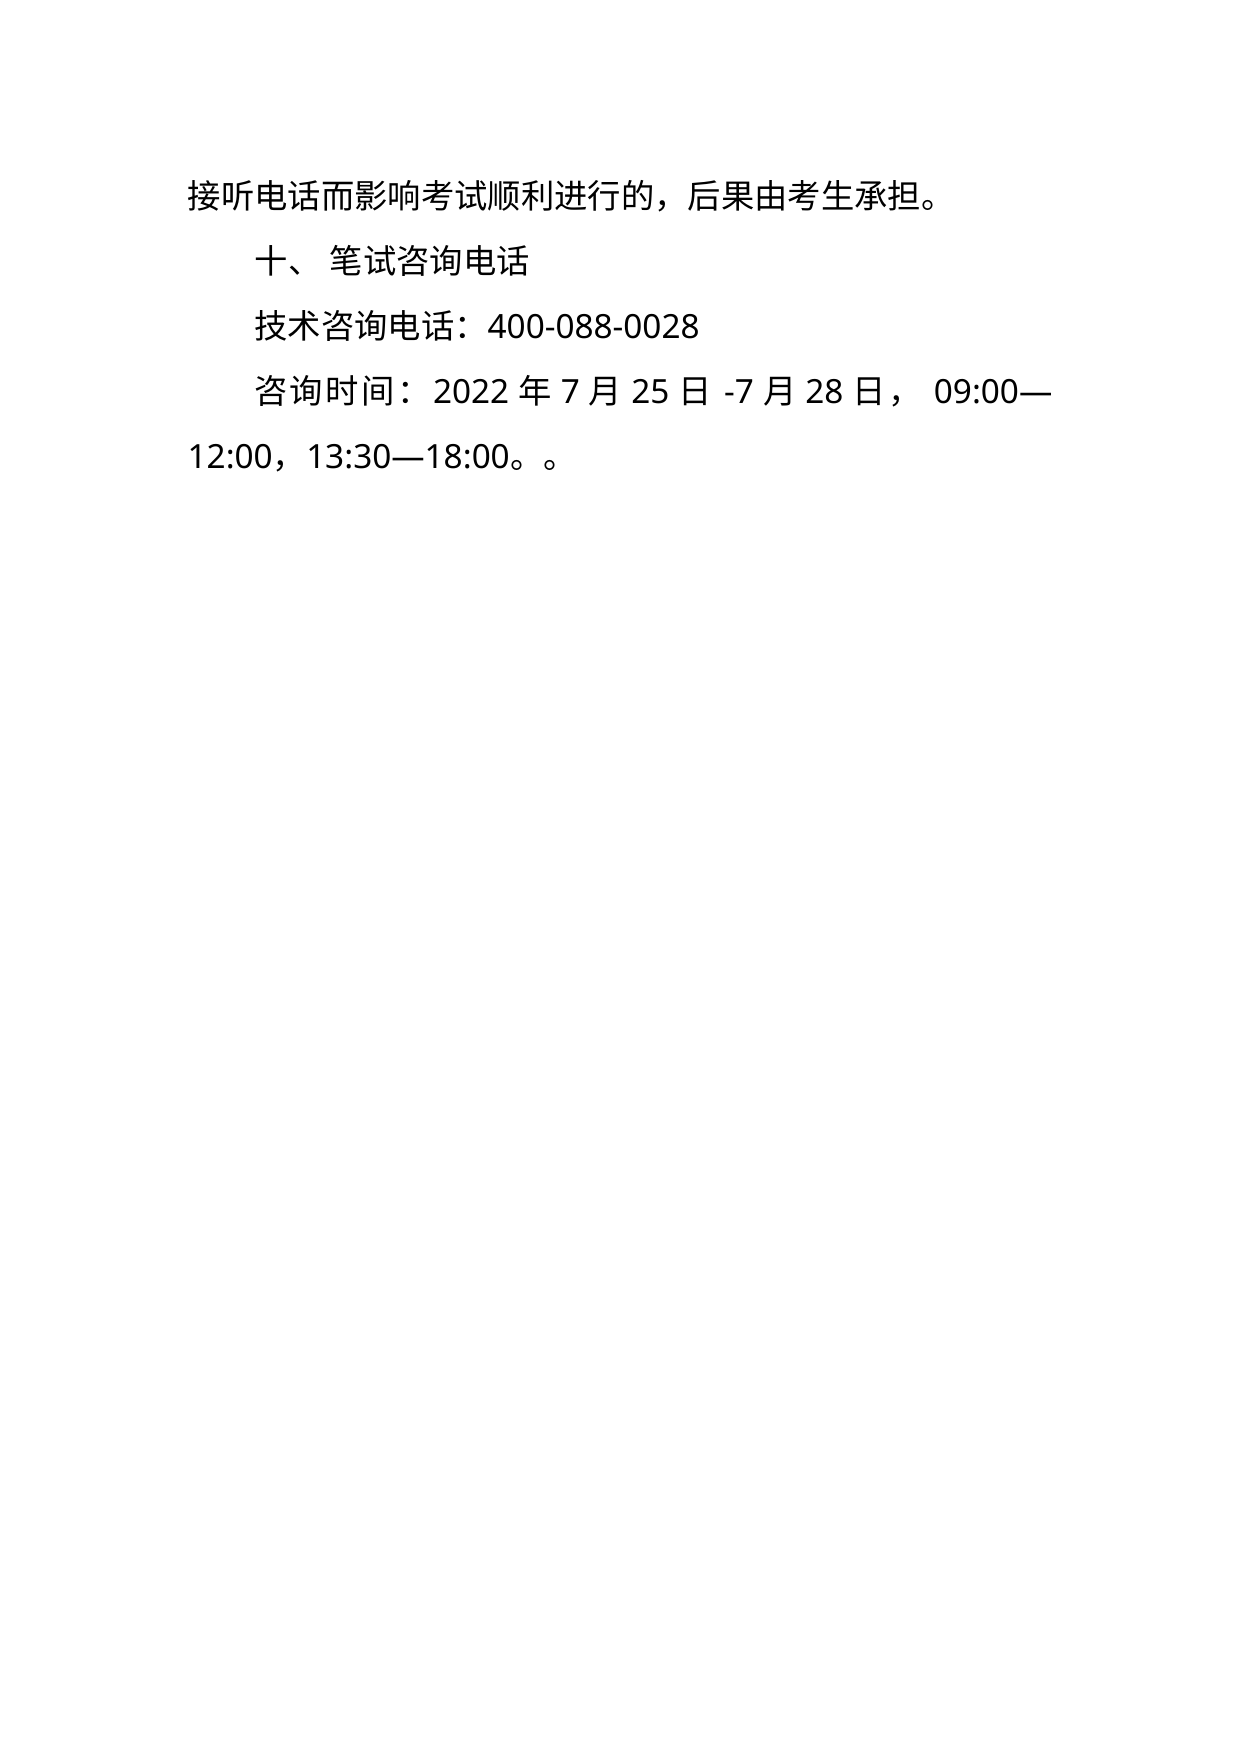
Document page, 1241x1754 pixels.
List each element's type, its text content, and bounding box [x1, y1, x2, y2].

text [187, 162, 1053, 227]
list 笔试咨询电话 [254, 227, 1053, 292]
text 技术咨询电话：400-088-0028 [187, 292, 1053, 357]
text 咨询时间：2022年7月25日 -7月28日， 09:00—12:00，13:30—18:00。。 [187, 357, 1053, 487]
